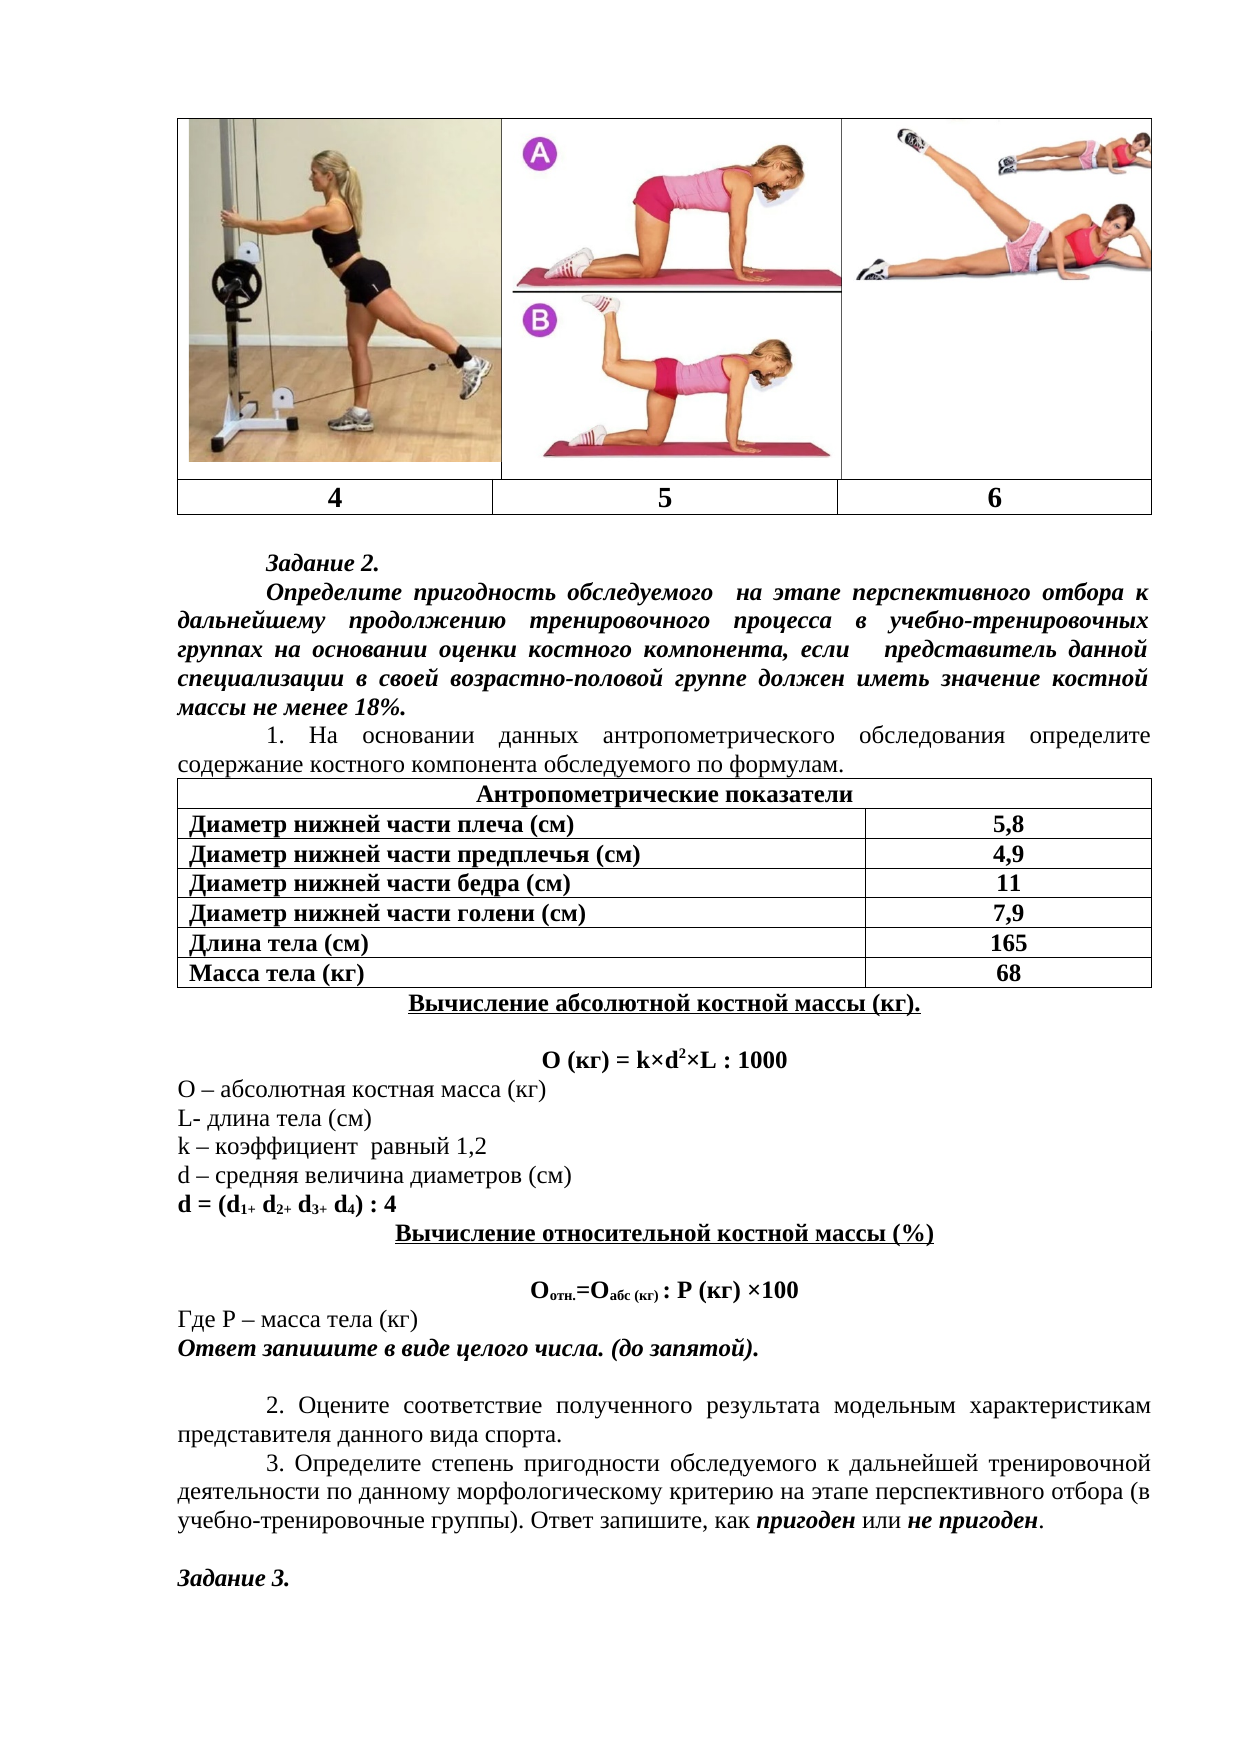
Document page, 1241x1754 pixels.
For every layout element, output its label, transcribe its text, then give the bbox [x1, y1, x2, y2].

text Оотн.=Оабс (кг) : Р (кг) ×100 [177, 1275, 1152, 1304]
text О – абсолютная костная масса (кг) [177, 1074, 1152, 1103]
picture [188, 119, 502, 462]
picture [852, 119, 1152, 331]
table_cell Длина тела (см) [178, 928, 865, 957]
table_cell Диаметр нижней части плеча (см) [178, 809, 865, 838]
table_cell 5 [493, 480, 837, 513]
text Где Р – масса тела (кг) [177, 1304, 1152, 1333]
text Ответ запишите в виде целого числа. (до запятой). [177, 1333, 1152, 1361]
table_cell 11 [866, 869, 1151, 897]
text Задание 3. [177, 1563, 1152, 1591]
text 2. Оцените соответствие полученного результата модельным характеристикам представителя данного вида спорта. [177, 1390, 1152, 1448]
table_cell Масса тела (кг) [178, 958, 865, 987]
text Задание 2. [177, 548, 1152, 577]
table_header Антропометрические показатели [178, 779, 1151, 808]
table_cell [178, 119, 501, 479]
text k – коэффициент равный 1,2 [177, 1131, 1152, 1160]
table_cell 5,8 [866, 809, 1151, 838]
table_cell 165 [866, 928, 1151, 957]
table_cell 4,9 [866, 839, 1151, 867]
table_cell [842, 119, 1151, 479]
text Вычисление абсолютной костной массы (кг). [177, 988, 1152, 1016]
picture [512, 119, 842, 479]
table_cell Диаметр нижней части предплечья (см) [178, 839, 865, 867]
text О (кг) = k×d2×L : 1000 [177, 1045, 1152, 1074]
table_cell 7,9 [866, 898, 1151, 927]
text 1. На основании данных антропометрического обследования определите содержание костного компонента обследуемого по формулам. [177, 721, 1152, 778]
table_cell Диаметр нижней части голени (см) [178, 898, 865, 927]
table_cell 68 [866, 958, 1151, 987]
table_cell 6 [838, 480, 1151, 513]
text L- длина тела (см) [177, 1103, 1152, 1131]
table_cell Диаметр нижней части бедра (см) [178, 869, 865, 897]
text d = (d1+ d2+ d3+ d4) : 4 [177, 1189, 1152, 1218]
table_cell [502, 119, 512, 479]
text Определите пригодность обследуемого на этапе перспективного отбора к дальнейшему продолжению тренировочного процесса в учебно-тренировочных группах на основании оценки костного компонента, если представитель данной специализации в своей возрастно-половой группе должен иметь значение костной массы не менее 18%. [177, 577, 1152, 721]
table_cell 4 [178, 480, 492, 513]
text 3. Определите степень пригодности обследуемого к дальнейшей тренировочной деятельности по данному морфологическому критерию на этапе перспективного отбора (в учебно-тренировочные группы). Ответ запишите, как пригоден или не пригоден. [177, 1448, 1152, 1534]
text Вычисление относительной костной массы (%) [177, 1218, 1152, 1246]
text d – средняя величина диаметров (см) [177, 1160, 1152, 1189]
